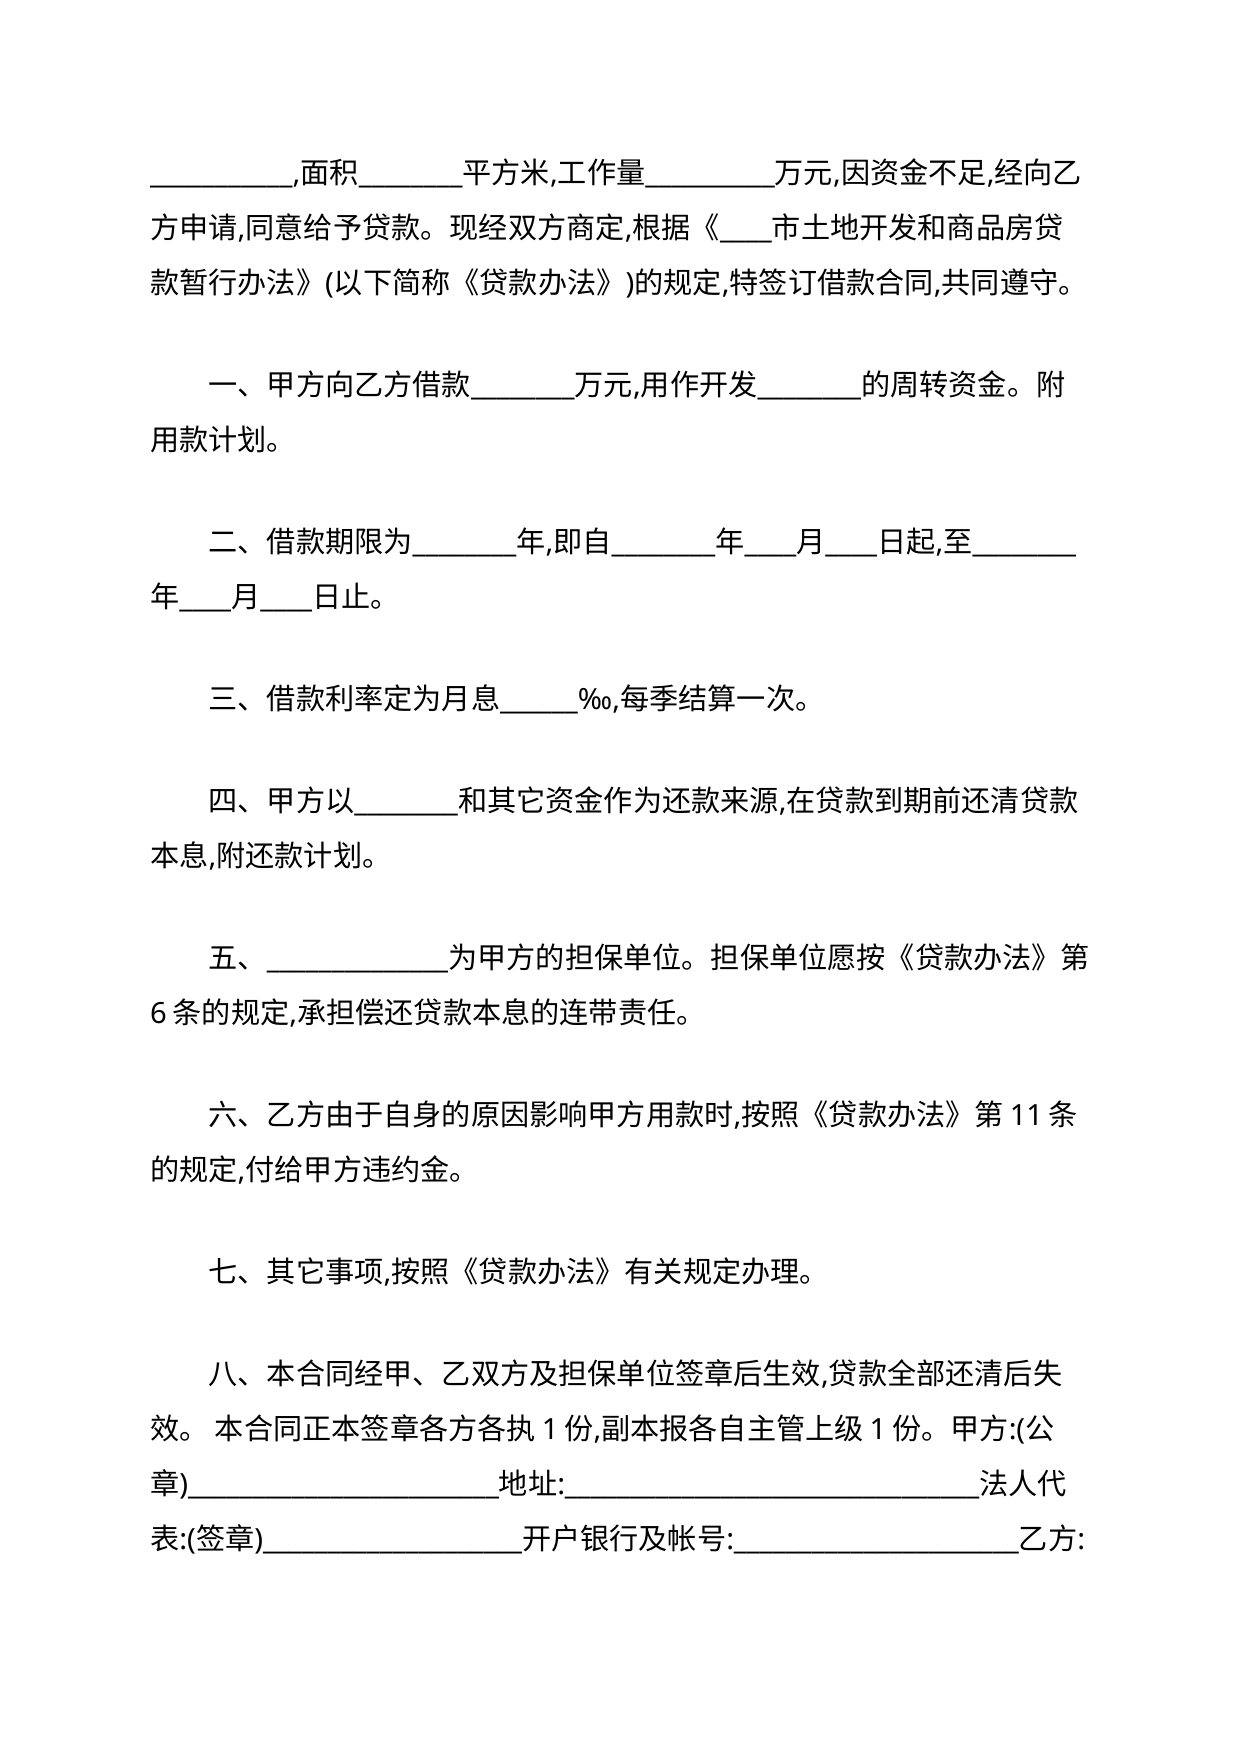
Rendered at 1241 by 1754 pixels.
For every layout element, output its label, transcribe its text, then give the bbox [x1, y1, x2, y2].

text 二、借款期限为________年,即自________年____月____日起,至________年____月____日止。 [150, 519, 1090, 616]
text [150, 1351, 1090, 1558]
text 三、借款利率定为月息______‰,每季结算一次。 [150, 676, 1090, 718]
text 一、甲方向乙方借款________万元,用作开发________的周转资金。附用款计划。 [150, 362, 1090, 459]
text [150, 150, 1090, 302]
text 七、其它事项,按照《贷款办法》有关规定办理。 [150, 1249, 1090, 1291]
text 四、甲方以________和其它资金作为还款来源,在贷款到期前还清贷款本息,附还款计划。 [150, 778, 1090, 875]
text 六、乙方由于自身的原因影响甲方用款时,按照《贷款办法》第11条的规定,付给甲方违约金。 [150, 1092, 1090, 1189]
text 五、______________为甲方的担保单位。担保单位愿按《贷款办法》第6条的规定,承担偿还贷款本息的连带责任。 [150, 935, 1090, 1032]
